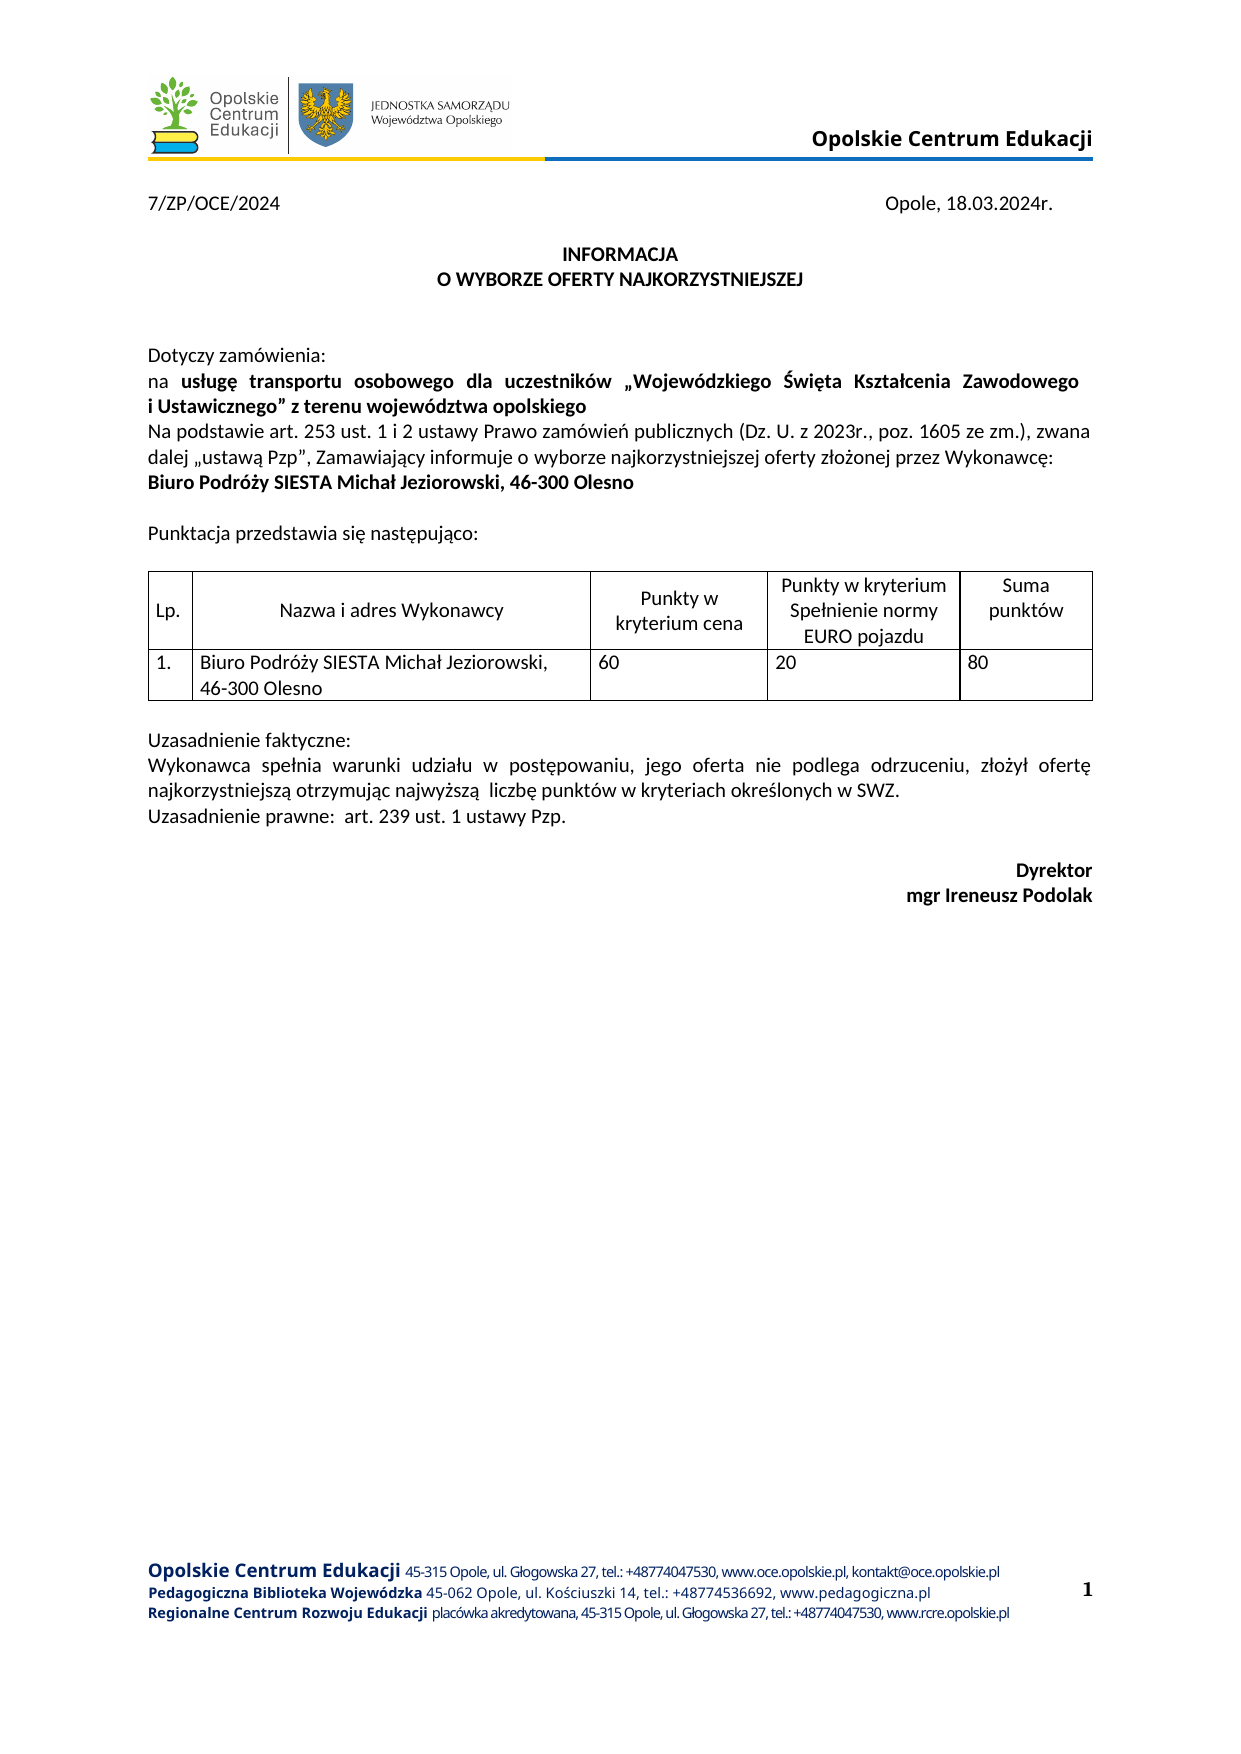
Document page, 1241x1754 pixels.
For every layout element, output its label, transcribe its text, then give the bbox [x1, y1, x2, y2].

text Biuro Podróży SIESTA Michał Jeziorowski, 46-300 Olesno [148, 469, 1092, 495]
text INFORMACJA [148, 241, 1092, 266]
text Punktacja przedstawia się następująco: [148, 520, 1092, 546]
table_cell 80 [961, 650, 1092, 700]
table_cell Biuro Podróży SIESTA Michał Jeziorowski, 46-300 Olesno [193, 650, 590, 700]
table_header Lp. [149, 572, 192, 648]
table_header Punkty w kryterium Spełnienie normy EURO pojazdu [768, 572, 959, 648]
table_cell 60 [591, 650, 767, 700]
text na usługę transportu osobowego dla uczestników „Wojewódzkiego Święta Kształcenia Zawodowego i Ustawicznego” z terenu województwa opolskiego [148, 368, 1092, 419]
table_cell 20 [768, 650, 959, 700]
text Dyrektor [148, 857, 1092, 883]
text 7/ZP/OCE/2024 Opole, 18.03.2024r. [148, 190, 1092, 215]
table_header Punkty w kryterium cena [591, 572, 767, 648]
text Na podstawie art. 253 ust. 1 i 2 ustawy Prawo zamówień publicznych (Dz. U. z 2023r., poz. 1605 ze zm.), zwana dalej „ustawą Pzp”, Zamawiający informuje o wyborze najkorzystniejszej oferty złożonej przez Wykonawcę: [148, 419, 1092, 469]
text Wykonawca spełnia warunki udziału w postępowaniu, jego oferta nie podlega odrzuceniu, złożył ofertę najkorzystniejszą otrzymując najwyższą liczbę punktów w kryteriach określonych w SWZ. [148, 752, 1092, 803]
table_header Suma punktów [961, 572, 1092, 648]
text mgr Ireneusz Podolak [148, 883, 1092, 908]
table_header Nazwa i adres Wykonawcy [193, 572, 590, 648]
text Uzasadnienie faktyczne: [148, 727, 1092, 752]
text Dotyczy zamówienia: [148, 342, 1092, 368]
text O WYBORZE OFERTY NAJKORZYSTNIEJSZEJ [148, 266, 1092, 292]
table_cell 1. [149, 650, 192, 700]
text Uzasadnienie prawne: art. 239 ust. 1 ustawy Pzp. [148, 803, 1092, 828]
